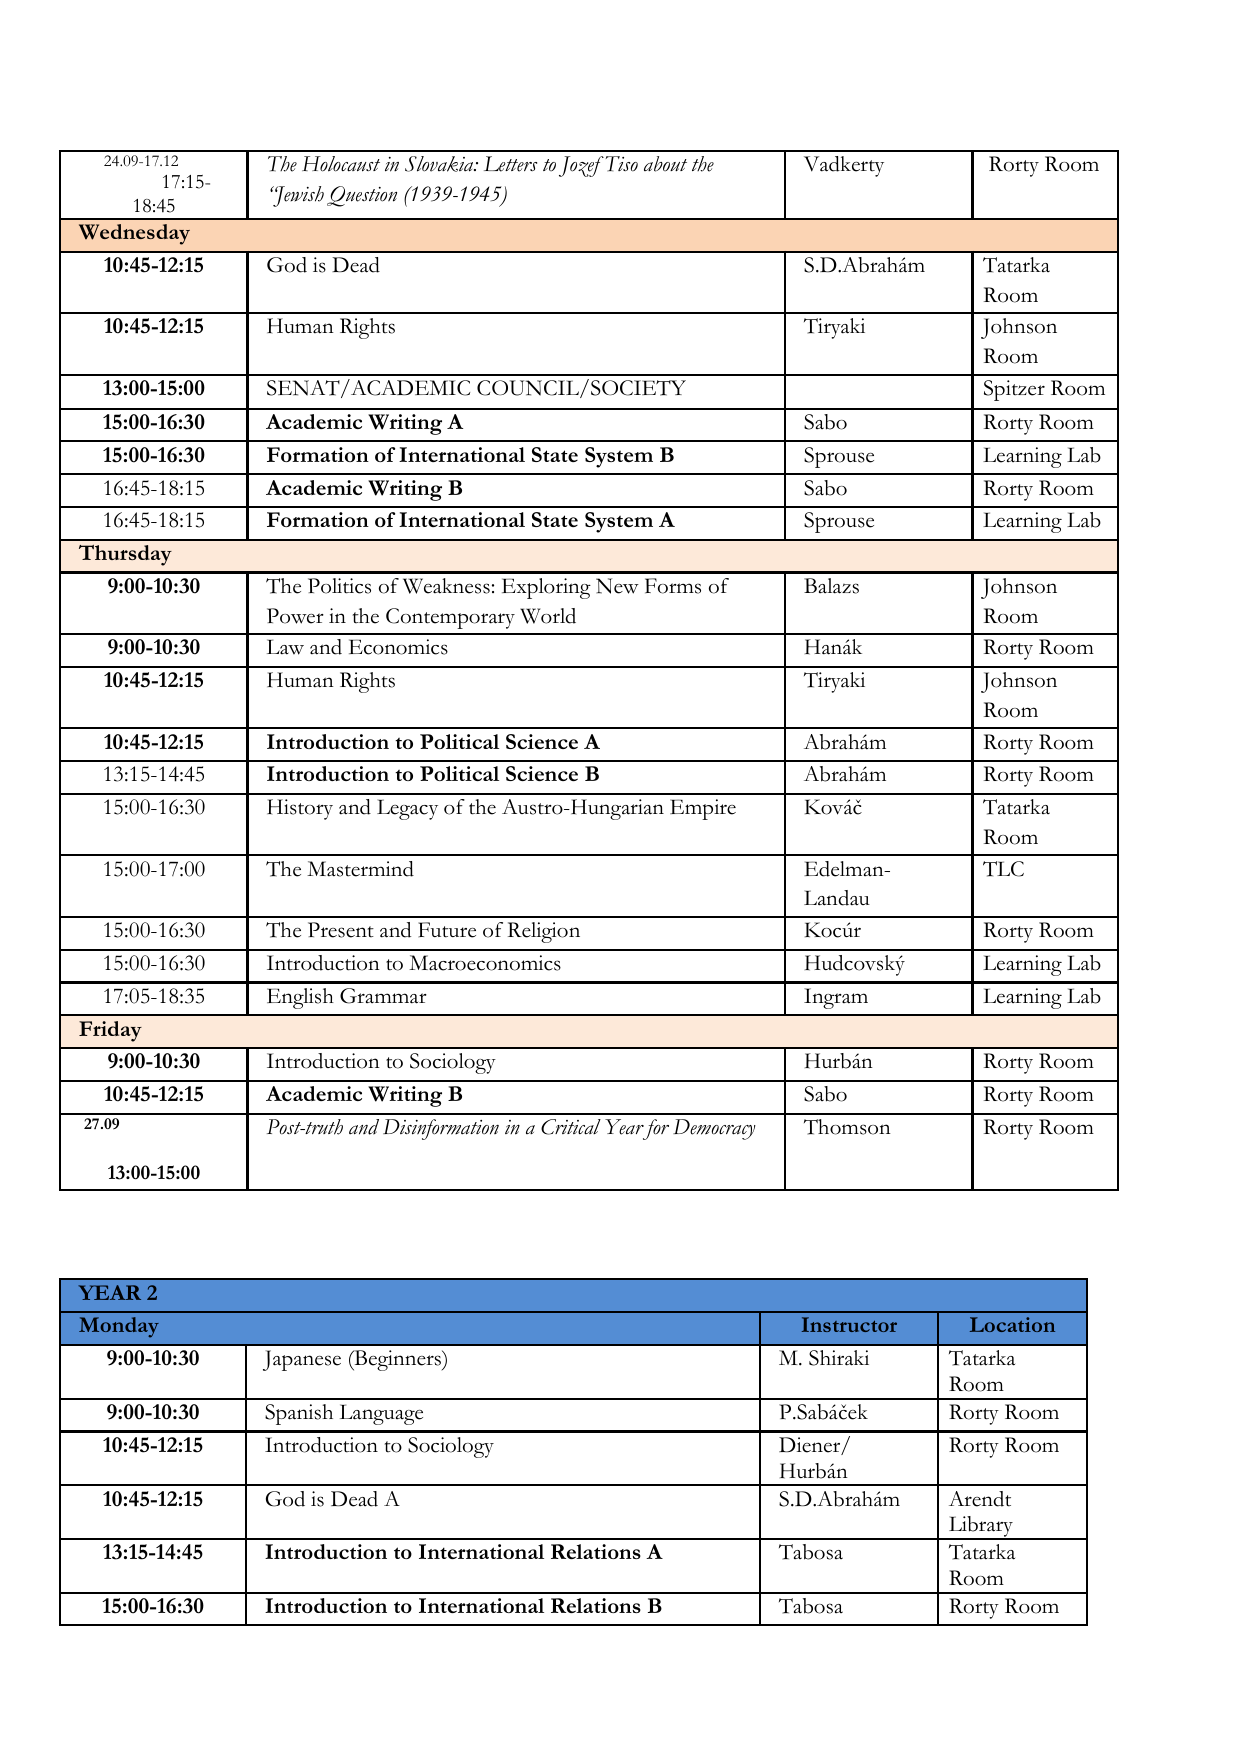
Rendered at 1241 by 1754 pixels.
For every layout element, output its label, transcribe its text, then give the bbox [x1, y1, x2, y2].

table_cell English Grammar [249, 984, 784, 1014]
table_cell 10:45-12:15 [61, 1486, 245, 1538]
table_cell P.Sabáček [761, 1400, 937, 1430]
table_cell God is Dead A [247, 1486, 759, 1538]
table_cell The Politics of Weakness: Exploring New Forms of Power in the Contemporary World [249, 574, 784, 633]
table_cell 24.09-17.12 17:15-18:45 [61, 152, 246, 218]
table_cell TLC [974, 856, 1117, 916]
table_cell 9:00-10:30 [61, 574, 246, 633]
table_cell Johnson Room [974, 574, 1117, 633]
table_cell Wednesday [61, 220, 1117, 251]
table_header YEAR 2 [61, 1280, 1086, 1311]
table_cell Rorty Room [974, 1115, 1117, 1188]
table_cell 9:00-10:30 [61, 1049, 246, 1080]
table_cell 16:45-18:15 [61, 508, 246, 539]
table_cell 13:00-15:00 [61, 376, 246, 407]
table_cell [786, 376, 971, 407]
table_cell Sabo [786, 410, 971, 440]
table_cell Kocúr [786, 918, 971, 948]
table_cell 9:00-10:30 [61, 1400, 245, 1430]
table_cell 10:45-12:15 [61, 729, 246, 760]
table_cell Introduction to Political Science B [249, 762, 784, 793]
table_cell Tiryaki [786, 314, 971, 373]
table_cell 9:00-10:30 [61, 1346, 245, 1397]
table_cell Hudcovský [786, 951, 971, 981]
table_cell Learning Lab [974, 984, 1117, 1014]
table_cell Academic Writing B [249, 475, 784, 506]
table_cell Diener/Hurbán [761, 1433, 937, 1484]
table_cell Ingram [786, 984, 971, 1014]
table_cell Tabosa [761, 1540, 937, 1592]
table_cell Rorty Room [939, 1433, 1086, 1484]
table_cell Thursday [61, 541, 1117, 571]
table_cell 17:05-18:35 [61, 984, 246, 1014]
table_cell Introduction to International Relations B [247, 1594, 759, 1624]
table_cell Human Rights [249, 668, 784, 727]
table_cell Vadkerty [786, 152, 971, 218]
table_cell Rorty Room [974, 1049, 1117, 1080]
table_cell Learning Lab [974, 442, 1117, 473]
table_cell Thomson [786, 1115, 971, 1188]
table_cell 10:45-12:15 [61, 1433, 245, 1484]
table_cell The Present and Future of Religion [249, 918, 784, 948]
table_cell Hanák [786, 635, 971, 666]
table_cell 16:45-18:15 [61, 475, 246, 506]
table_cell Introduction to International Relations A [247, 1540, 759, 1592]
table_cell Sabo [786, 1082, 971, 1113]
table_cell Law and Economics [249, 635, 784, 666]
table_cell Academic Writing B [249, 1082, 784, 1113]
table_cell 15:00-16:30 [61, 918, 246, 948]
table_cell Tatarka Room [974, 253, 1117, 312]
table_cell S.D.Abrahám [786, 253, 971, 312]
table_cell Tatarka Room [974, 795, 1117, 854]
table_cell 10:45-12:15 [61, 253, 246, 312]
table_cell Learning Lab [974, 951, 1117, 981]
table_cell Formation of International State System B [249, 442, 784, 473]
table_cell Rorty Room [974, 918, 1117, 948]
table_cell Learning Lab [974, 508, 1117, 539]
table_cell The Mastermind [249, 856, 784, 916]
table_cell 27.09 13:00-15:00 [61, 1115, 246, 1188]
table_cell Rorty Room [974, 729, 1117, 760]
table_cell Post-truth and Disinformation in a Critical Year for Democracy [249, 1115, 784, 1188]
table_cell Rorty Room [974, 635, 1117, 666]
table_cell Sprouse [786, 508, 971, 539]
table_cell 15:00-16:30 [61, 1594, 245, 1624]
table_cell Edelman-Landau [786, 856, 971, 916]
table_cell Formation of International State System A [249, 508, 784, 539]
table_cell History and Legacy of the Austro-Hungarian Empire [249, 795, 784, 854]
table_cell Sabo [786, 475, 971, 506]
table_cell Tiryaki [786, 668, 971, 727]
table_cell 10:45-12:15 [61, 1082, 246, 1113]
table_cell Rorty Room [974, 152, 1117, 218]
table_cell 13:15-14:45 [61, 1540, 245, 1592]
table_cell Introduction to Sociology [247, 1433, 759, 1484]
table_cell Johnson Room [974, 314, 1117, 373]
table_cell Human Rights [249, 314, 784, 373]
table_cell Monday [61, 1313, 759, 1344]
table_cell Abrahám [786, 762, 971, 793]
table_cell Introduction to Political Science A [249, 729, 784, 760]
table_cell Location [939, 1313, 1086, 1344]
table_cell Rorty Room [939, 1400, 1086, 1430]
table_cell Rorty Room [974, 410, 1117, 440]
table_cell Instructor [761, 1313, 937, 1344]
table_cell Johnson Room [974, 668, 1117, 727]
table_cell 10:45-12:15 [61, 314, 246, 373]
table_cell Rorty Room [974, 762, 1117, 793]
table_cell Rorty Room [974, 475, 1117, 506]
table_cell 15:00-16:30 [61, 951, 246, 981]
table_cell 9:00-10:30 [61, 635, 246, 666]
table_cell Arendt Library [939, 1486, 1086, 1538]
table_cell 10:45-12:15 [61, 668, 246, 727]
table_cell Spitzer Room [974, 376, 1117, 407]
table_cell 15:00-16:30 [61, 410, 246, 440]
table_cell Rorty Room [974, 1082, 1117, 1113]
table_cell 15:00-16:30 [61, 442, 246, 473]
table_cell Spanish Language [247, 1400, 759, 1430]
table_cell Sprouse [786, 442, 971, 473]
table_cell Japanese (Beginners) [247, 1346, 759, 1397]
table_cell M. Shiraki [761, 1346, 937, 1397]
table_cell Introduction to Sociology [249, 1049, 784, 1080]
table_cell Academic Writing A [249, 410, 784, 440]
table_cell 15:00-17:00 [61, 856, 246, 916]
table_cell Friday [61, 1016, 1117, 1047]
table_cell SENAT/ACADEMIC COUNCIL/SOCIETY [249, 376, 784, 407]
table_cell 13:15-14:45 [61, 762, 246, 793]
table_cell Tabosa [761, 1594, 937, 1624]
table_cell Tatarka Room [939, 1346, 1086, 1397]
table_cell Balazs [786, 574, 971, 633]
table_cell Rorty Room [939, 1594, 1086, 1624]
table_cell Tatarka Room [939, 1540, 1086, 1592]
table_cell God is Dead [249, 253, 784, 312]
table_cell Introduction to Macroeconomics [249, 951, 784, 981]
table_cell Hurbán [786, 1049, 971, 1080]
table_cell The Holocaust in Slovakia: Letters to Jozef Tiso about the “Jewish Question (1939-1945) [249, 152, 784, 218]
table_cell 15:00-16:30 [61, 795, 246, 854]
table_cell Abrahám [786, 729, 971, 760]
table_cell S.D.Abrahám [761, 1486, 937, 1538]
table_cell Kováč [786, 795, 971, 854]
